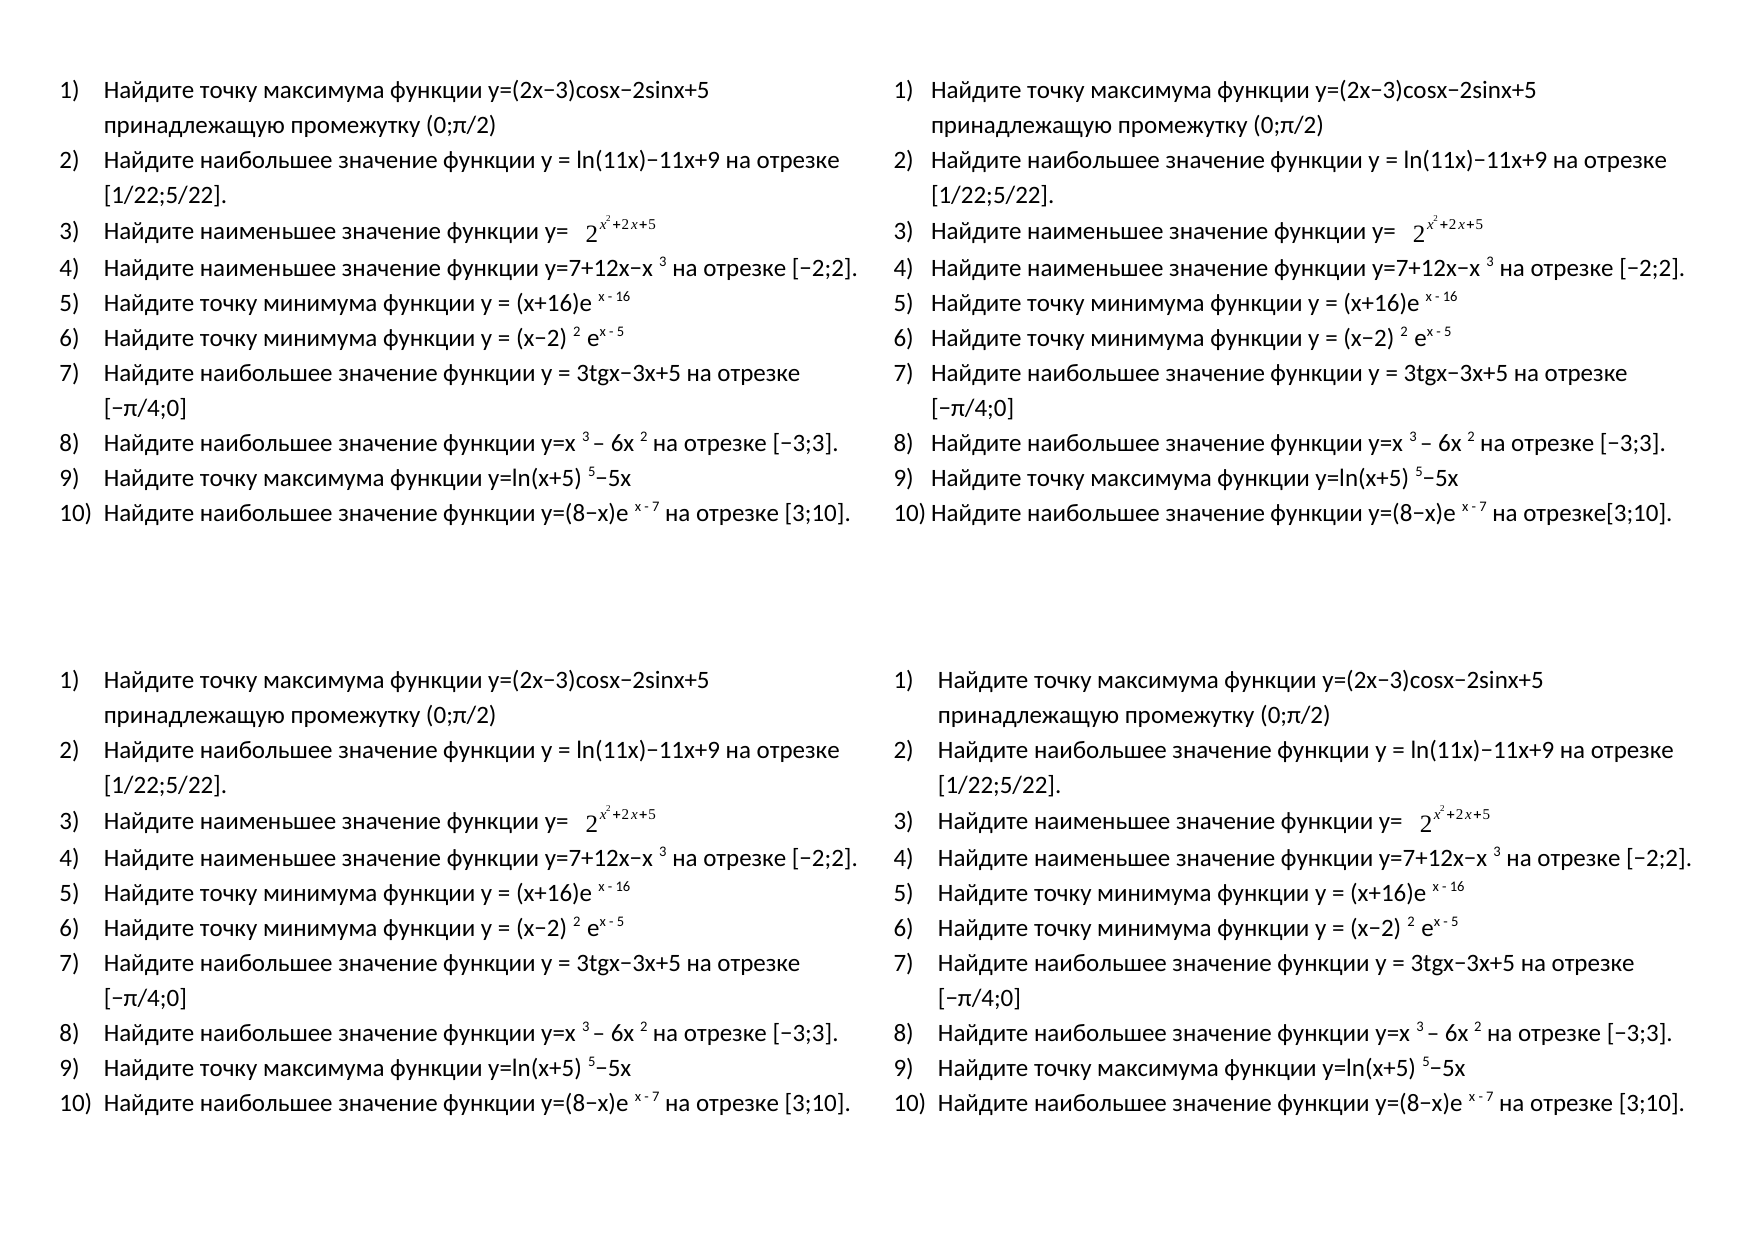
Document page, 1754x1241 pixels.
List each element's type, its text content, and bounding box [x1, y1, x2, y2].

list Найдите наибольшее значение функции y=(8−x)e х - 7 на отрезке [3;10]. [893, 1087, 1698, 1117]
list Найдите точку максимума функции y=ln(x+5) 5−5x [893, 462, 1698, 492]
list Найдите точку минимума функции y = (x−2) 2 eх - 5 [893, 912, 1698, 942]
list Найдите наименьшее значение функции y=7+12x−x 3 на отрезке [−2;2]. [893, 252, 1698, 282]
list Найдите точку минимума функции y = (x−2) 2 eх - 5 [59, 322, 864, 352]
list Найдите наименьшее значение функции y= [59, 804, 864, 837]
list Найдите наименьшее значение функции y=7+12x−x 3 на отрезке [−2;2]. [893, 842, 1698, 872]
list Найдите наибольшее значение функции y=(8−x)e х - 7 на отрезке [3;10]. [59, 1087, 864, 1117]
list Найдите точку минимума функции y = (x+16)e х - 16 [893, 877, 1698, 907]
list Найдите точку максимума функции y=ln(x+5) 5−5x [59, 462, 864, 492]
list Найдите наибольшее значение функции y = 3tgx−3x+5 на отрезке [−π/4;0] [59, 357, 864, 422]
list Найдите точку минимума функции y = (x−2) 2 eх - 5 [893, 322, 1698, 352]
list Найдите наибольшее значение функции y = ln(11x)−11x+9 на отрезке [1/22;5/22]. [59, 734, 864, 800]
list Найдите наибольшее значение функции y=x 3 – 6х 2 на отрезке [−3;3]. [893, 427, 1698, 457]
list Найдите наибольшее значение функции y=x 3 – 6х 2 на отрезке [−3;3]. [59, 1017, 864, 1047]
list Найдите точку максимума функции y=(2x−3)cosx−2sinx+5 принадлежащую промежутку (0;π/2) [893, 74, 1698, 139]
list Найдите наибольшее значение функции y = 3tgx−3x+5 на отрезке [−π/4;0] [893, 947, 1698, 1012]
list Найдите точку минимума функции y = (x+16)e х - 16 [59, 877, 864, 907]
list Найдите наибольшее значение функции y=x 3 – 6х 2 на отрезке [−3;3]. [893, 1017, 1698, 1047]
list Найдите точку минимума функции y = (x−2) 2 eх - 5 [59, 912, 864, 942]
list Найдите наименьшее значение функции y=7+12x−x 3 на отрезке [−2;2]. [59, 252, 864, 282]
list Найдите наименьшее значение функции y=7+12x−x 3 на отрезке [−2;2]. [59, 842, 864, 872]
list Найдите наименьшее значение функции y= [59, 214, 864, 247]
list Найдите наибольшее значение функции y = 3tgx−3x+5 на отрезке [−π/4;0] [893, 357, 1698, 422]
list Найдите точку максимума функции y=(2x−3)cosx−2sinx+5 принадлежащую промежутку (0;π/2) [59, 664, 864, 730]
list Найдите наибольшее значение функции y=(8−x)e х - 7 на отрезке[3;10]. [893, 497, 1698, 527]
list Найдите наибольшее значение функции y = 3tgx−3x+5 на отрезке [−π/4;0] [59, 947, 864, 1012]
list Найдите точку минимума функции y = (x+16)e х - 16 [893, 287, 1698, 317]
list Найдите наибольшее значение функции y = ln(11x)−11x+9 на отрезке [1/22;5/22]. [59, 144, 864, 209]
list Найдите наибольшее значение функции y=x 3 – 6х 2 на отрезке [−3;3]. [59, 427, 864, 457]
list Найдите точку максимума функции y=(2x−3)cosx−2sinx+5 принадлежащую промежутку (0;π/2) [893, 664, 1698, 730]
list Найдите точку максимума функции y=ln(x+5) 5−5x [59, 1052, 864, 1082]
list Найдите точку максимума функции y=(2x−3)cosx−2sinx+5 принадлежащую промежутку (0;π/2) [59, 74, 864, 139]
list Найдите наибольшее значение функции y=(8−x)e х - 7 на отрезке [3;10]. [59, 497, 864, 527]
list Найдите точку максимума функции y=ln(x+5) 5−5x [893, 1052, 1698, 1082]
list Найдите наибольшее значение функции y = ln(11x)−11x+9 на отрезке [1/22;5/22]. [893, 144, 1698, 209]
list Найдите наименьшее значение функции y= [893, 214, 1698, 247]
list Найдите наибольшее значение функции y = ln(11x)−11x+9 на отрезке [1/22;5/22]. [893, 734, 1698, 800]
list Найдите наименьшее значение функции y= [893, 804, 1698, 837]
list Найдите точку минимума функции y = (x+16)e х - 16 [59, 287, 864, 317]
